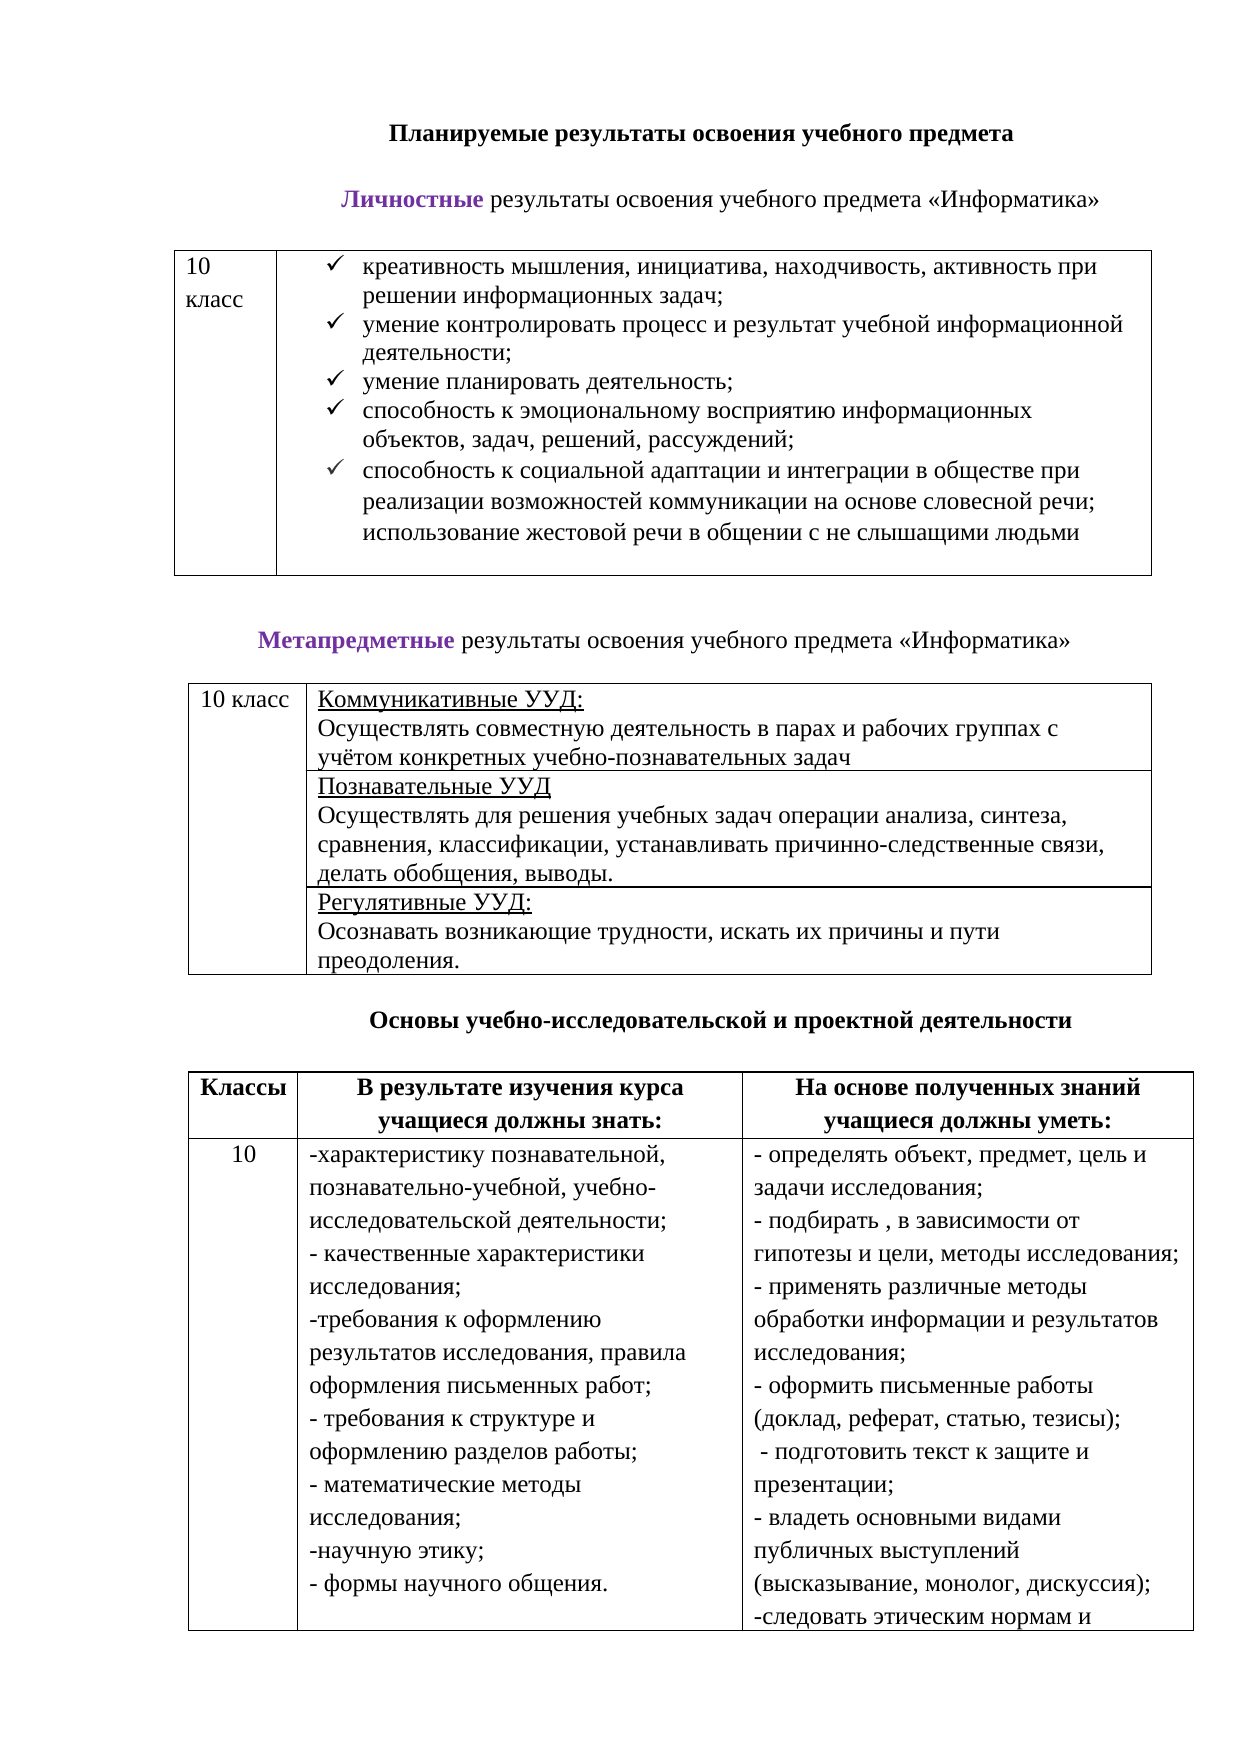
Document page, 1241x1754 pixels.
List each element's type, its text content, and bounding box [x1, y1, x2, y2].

table_header 10 класс [175, 251, 276, 575]
table_header креативность мышления, инициатива, находчивость, активность при решении информационных задач; умение контролировать процесс и результат учебной информационной деятельности; умение планировать деятельность; способность к эмоциональному восприятию информационных объектов, задач, решений, рассуждений; способность к социальной адаптации и интеграции в обществе при реализации возможностей коммуникации на основе словесной речи; использование жестовой речи в общении с не слышащими людьми [277, 251, 1151, 575]
text Личностные результаты освоения учебного предмета «Информатика» [290, 184, 1152, 213]
table_header На основе полученных знаний учащиеся должны уметь: [743, 1073, 1193, 1138]
table_cell 10 [189, 1139, 297, 1630]
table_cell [743, 1139, 1193, 1630]
table_header Классы [189, 1073, 297, 1138]
table_cell Познавательные УУД Осуществлять для решения учебных задач операции анализа, синтеза, сравнения, классификации, устанавливать причинно-следственные связи, делать обобщения, выводы. [307, 771, 1151, 886]
table_header Коммуникативные УУД: Осуществлять совместную деятельность в парах и рабочих группах с учётом конкретных учебно-познавательных задач [307, 684, 1151, 770]
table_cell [298, 1139, 742, 1630]
text Планируемые результаты освоения учебного предмета [251, 118, 1152, 147]
table_header 10 класс [189, 684, 306, 974]
table_cell Регулятивные УУД: Осознавать возникающие трудности, искать их причины и пути преодоления. [307, 888, 1151, 974]
text Основы учебно-исследовательской и проектной деятельности [290, 1005, 1152, 1034]
table_header В результате изучения курса учащиеся должны знать: [298, 1073, 742, 1138]
text Метапредметные результаты освоения учебного предмета «Информатика» [177, 626, 1152, 654]
